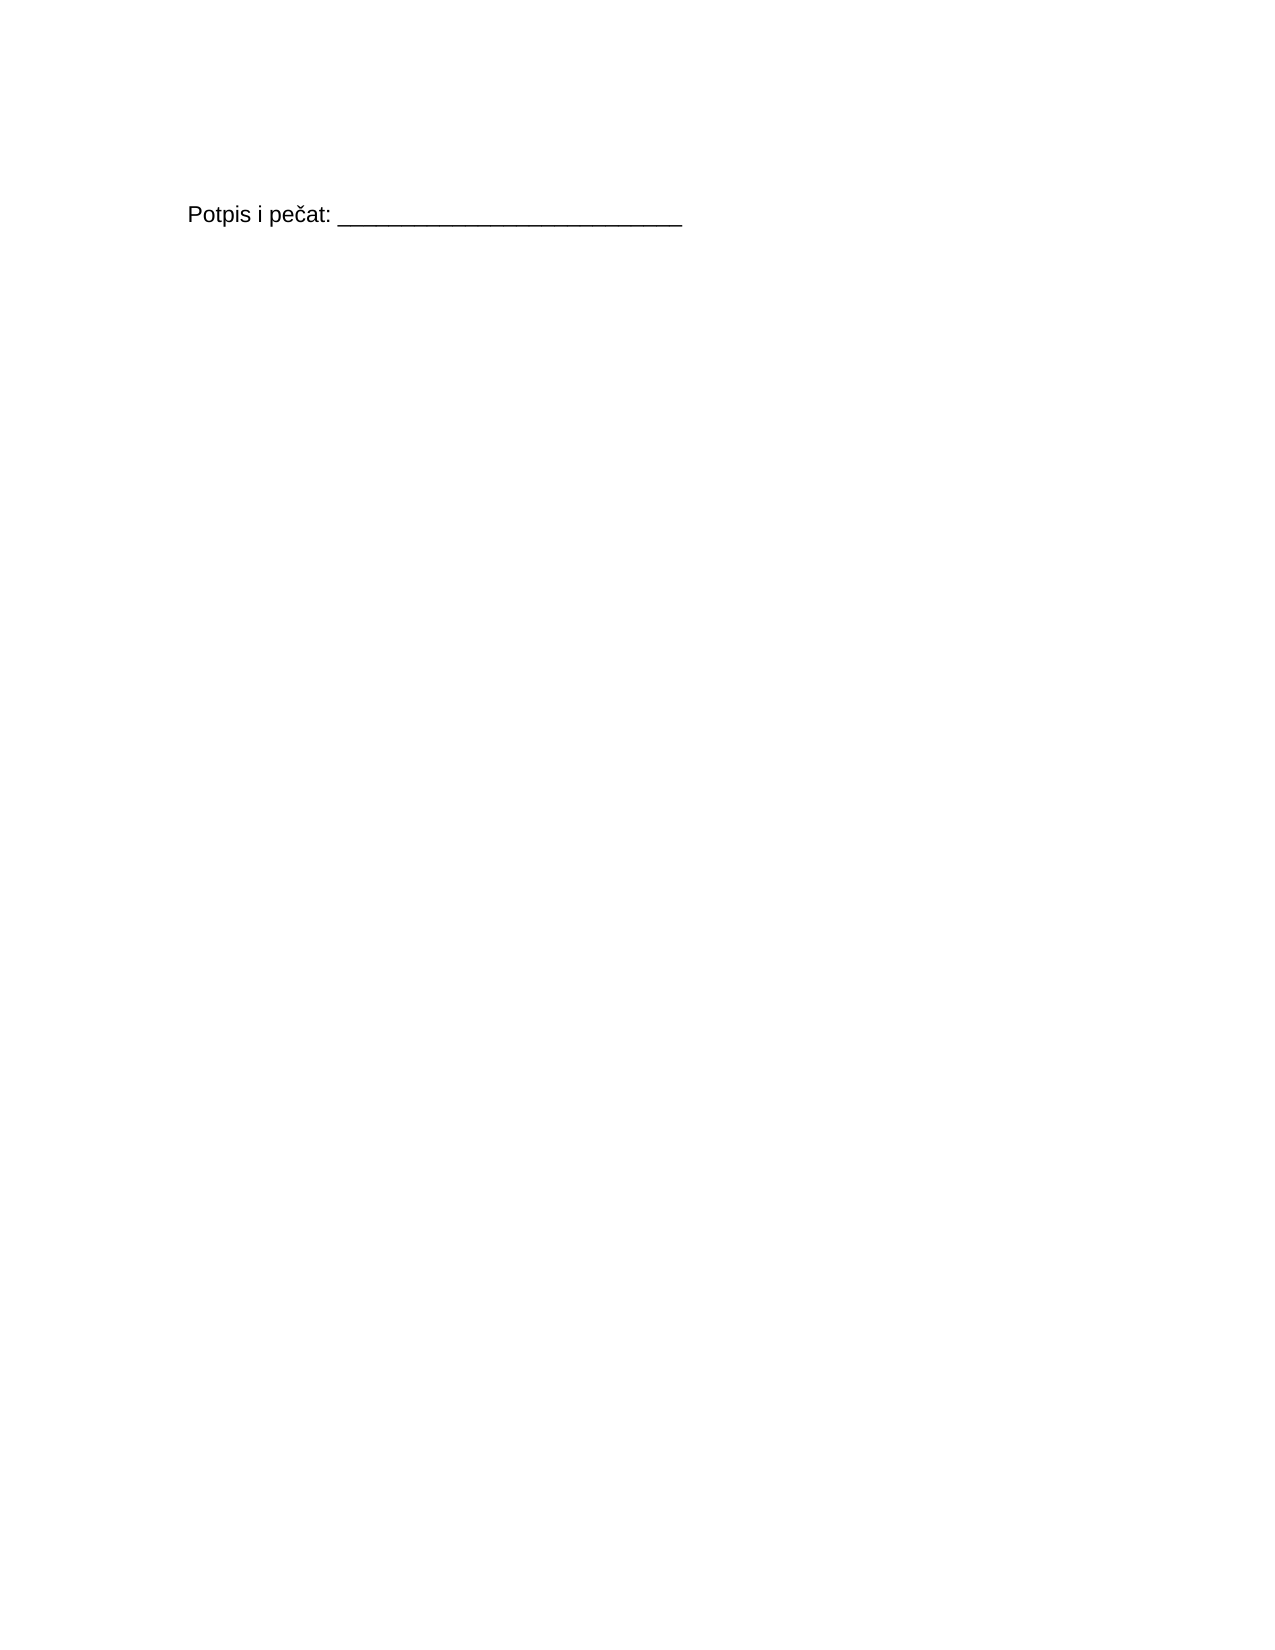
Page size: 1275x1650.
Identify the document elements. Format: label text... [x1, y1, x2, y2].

text Potpis i pečat: ___________________________ [187, 201, 1087, 227]
